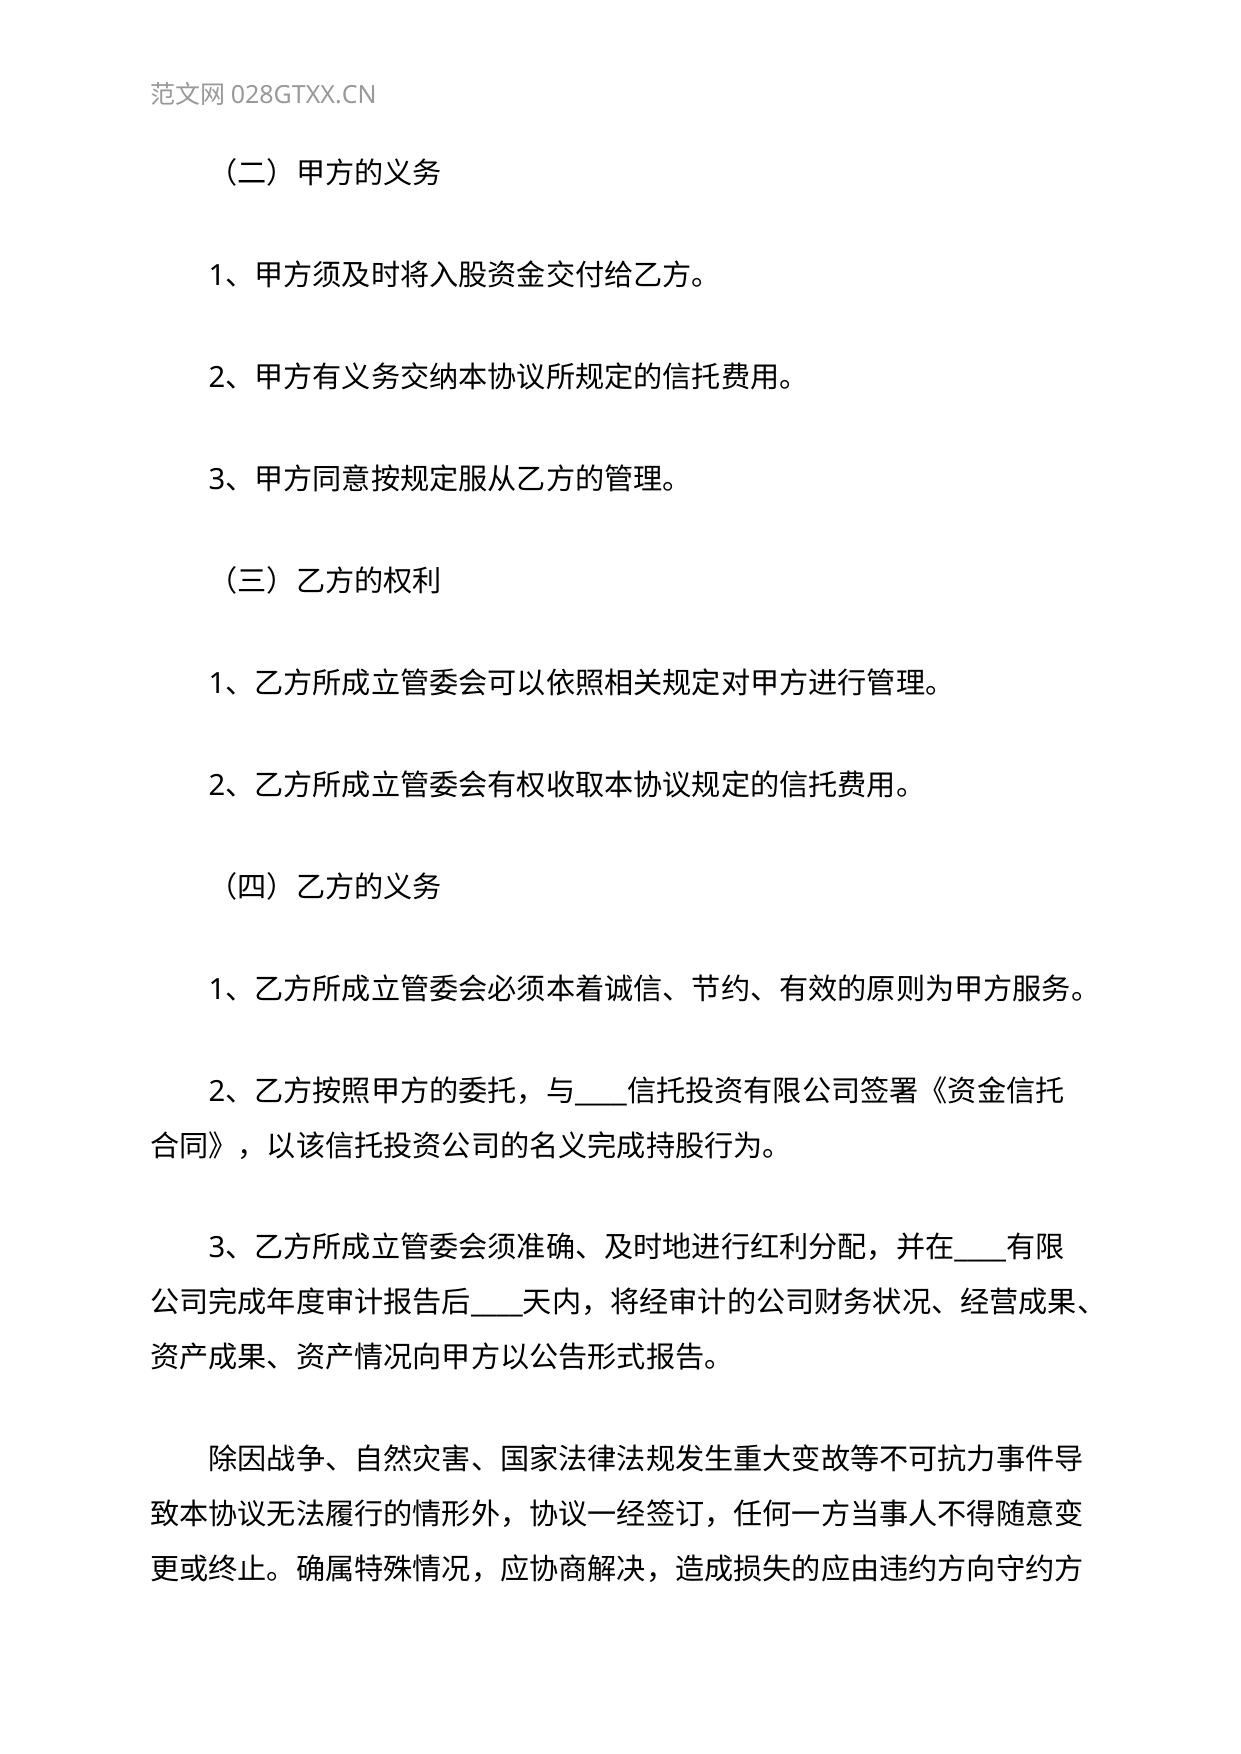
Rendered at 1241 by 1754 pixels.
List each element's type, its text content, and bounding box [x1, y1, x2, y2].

text 3、甲方同意按规定服从乙方的管理。 [150, 456, 1090, 498]
text 1、甲方须及时将入股资金交付给乙方。 [150, 252, 1090, 294]
text （二）甲方的义务 [150, 150, 1090, 192]
text （四）乙方的义务 [150, 863, 1090, 906]
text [150, 1436, 1090, 1588]
text 2、乙方按照甲方的委托，与____信托投资有限公司签署《资金信托合同》，以该信托投资公司的名义完成持股行为。 [150, 1067, 1090, 1164]
text 2、甲方有义务交纳本协议所规定的信托费用。 [150, 354, 1090, 396]
text 3、乙方所成立管委会须准确、及时地进行红利分配，并在____有限公司完成年度审计报告后____天内，将经审计的公司财务状况、经营成果、资产成果、资产情况向甲方以公告形式报告。 [150, 1224, 1090, 1376]
text （三）乙方的权利 [150, 558, 1090, 600]
text 1、乙方所成立管委会可以依照相关规定对甲方进行管理。 [150, 659, 1090, 702]
text 1、乙方所成立管委会必须本着诚信、节约、有效的原则为甲方服务。 [150, 965, 1090, 1008]
text 2、乙方所成立管委会有权收取本协议规定的信托费用。 [150, 761, 1090, 804]
